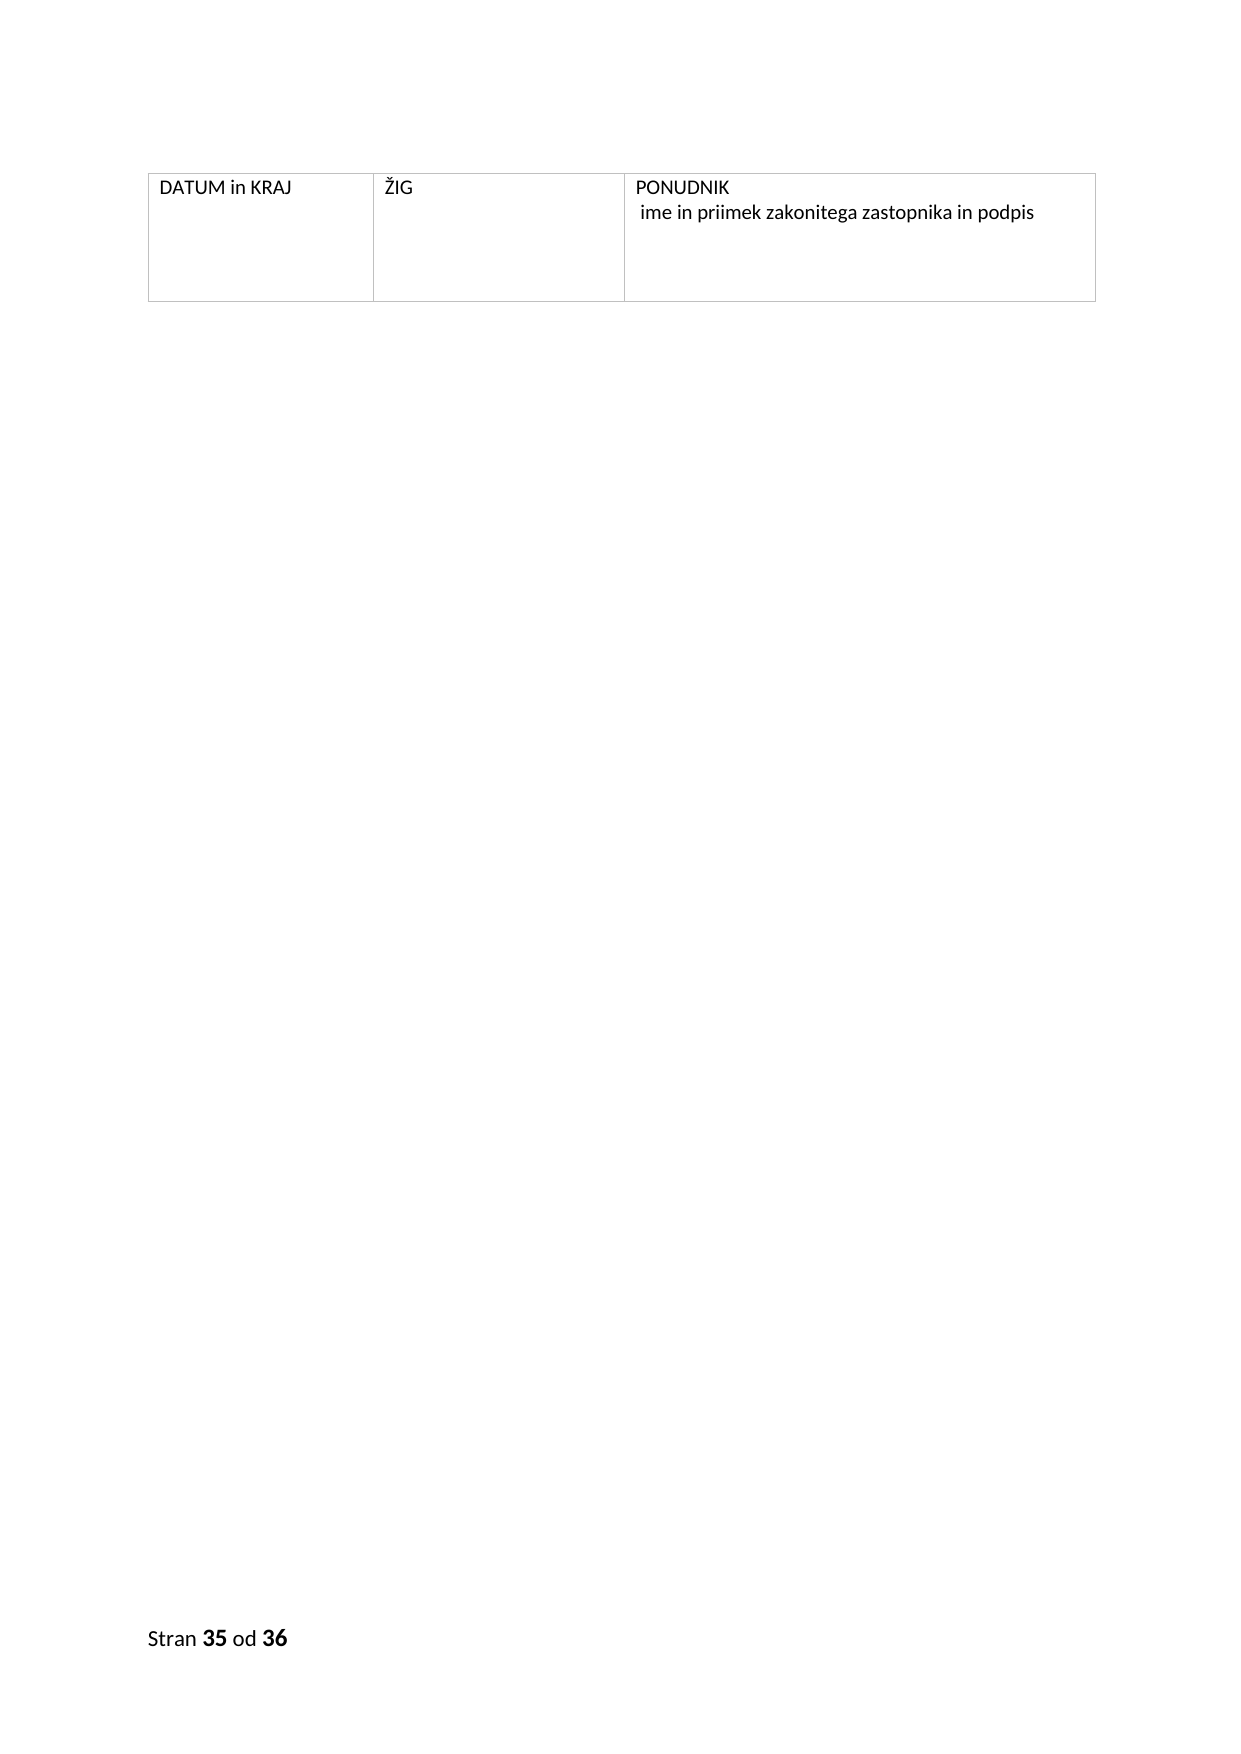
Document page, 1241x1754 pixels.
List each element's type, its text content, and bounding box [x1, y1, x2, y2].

table_header ŽIG [374, 174, 624, 301]
table_header PONUDNIK ime in priimek zakonitega zastopnika in podpis [625, 174, 1095, 301]
table_header DATUM in KRAJ [149, 174, 373, 301]
